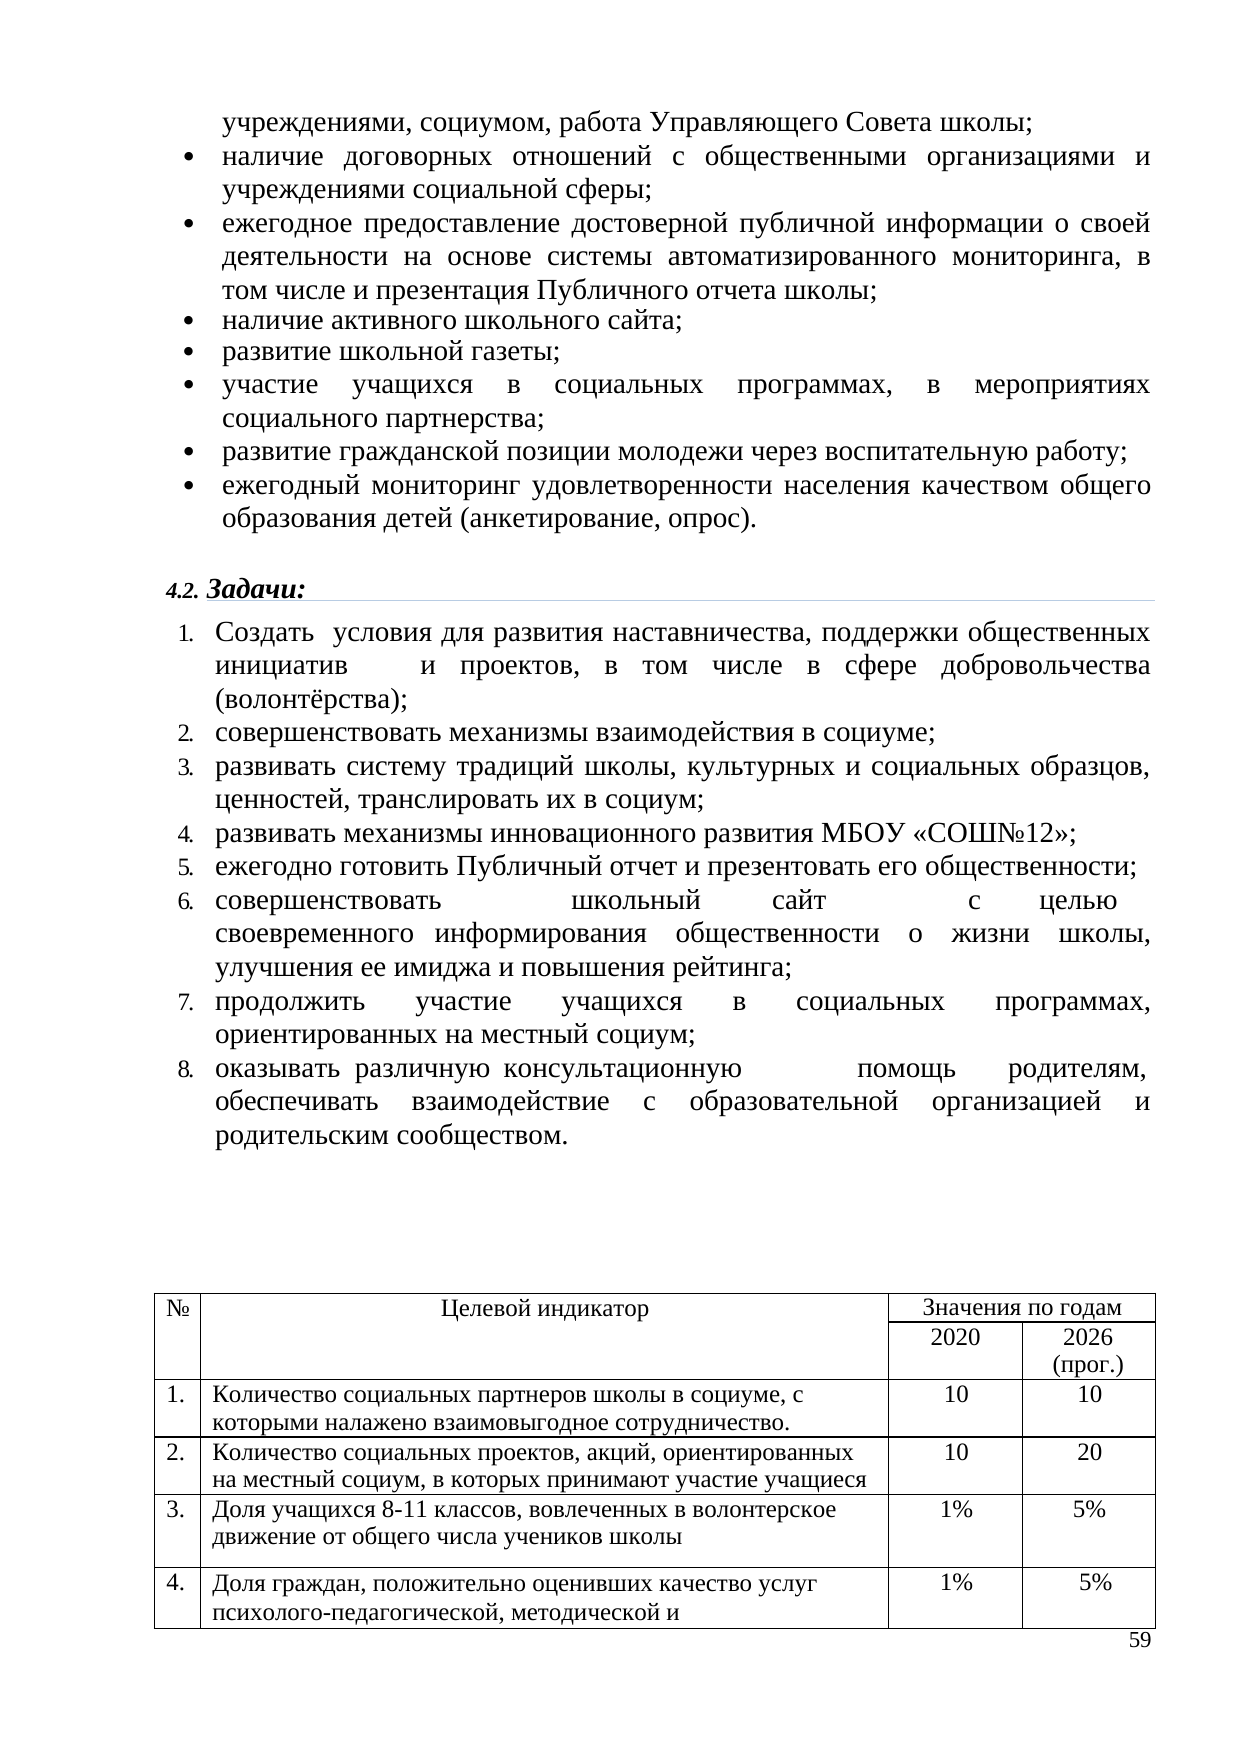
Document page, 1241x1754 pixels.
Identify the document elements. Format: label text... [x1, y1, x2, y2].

table_cell 3. [155, 1495, 200, 1567]
table_cell 20 [1023, 1438, 1155, 1494]
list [184, 104, 1151, 138]
list оказывать различную консультационную помощь родителям, обеспечивать взаимодействие с образовательной организацией и родительским сообществом. [177, 1050, 1151, 1151]
table_header № [155, 1294, 200, 1379]
list совершенствовать школьный сайт с целью своевременного информирования общественности о жизни школы, улучшения ее имиджа и повышения рейтинга; [177, 882, 1151, 983]
list ежегодный мониторинг удовлетворенности населения качеством общего образования детей (анкетирование, опрос). [184, 467, 1152, 534]
list наличие активного школьного сайта; [184, 305, 1180, 336]
list совершенствовать механизмы взаимодействия в социуме; [177, 714, 1180, 748]
list наличие договорных отношений с общественными организациями и учреждениями социальной сферы; [184, 138, 1151, 205]
table_cell 2026 (прог.) [1023, 1323, 1155, 1379]
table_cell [201, 1568, 888, 1628]
table_cell 2. [155, 1438, 200, 1494]
list развивать систему традиций школы, культурных и социальных образцов, ценностей, транслировать их в социум; [177, 748, 1151, 815]
table_cell 10 [889, 1380, 1022, 1436]
table_cell 10 [1023, 1380, 1155, 1436]
list развивать механизмы инновационного развития МБОУ «СОШ№12»; [177, 815, 1180, 848]
table_cell Доля учащихся 8-11 классов, вовлеченных в волонтерское движение от общего числа учеников школы [201, 1495, 888, 1567]
table_cell 1% [889, 1568, 1022, 1628]
list развитие школьной газеты; [184, 336, 1180, 366]
list развитие гражданской позиции молодежи через воспитательную работу; [184, 433, 1152, 467]
list ежегодное предоставление достоверной публичной информации о своей деятельности на основе системы автоматизированного мониторинга, в том числе и презентация Публичного отчета школы; [184, 205, 1151, 305]
table_cell 10 [889, 1438, 1022, 1494]
list Задачи: [166, 571, 1180, 604]
table_header Целевой индикатор [201, 1294, 888, 1379]
table_cell 5% [1023, 1568, 1155, 1628]
table_cell 4. [155, 1568, 200, 1628]
table_header Значения по годам [889, 1294, 1155, 1321]
list ежегодно готовить Публичный отчет и презентовать его общественности; [177, 848, 1180, 882]
table_cell Количество социальных проектов, акций, ориентированных на местный социум, в которых принимают участие учащиеся [201, 1438, 888, 1494]
table_cell Количество социальных партнеров школы в социуме, с которыми налажено взаимовыгодное сотрудничество. [201, 1380, 888, 1436]
table_cell 2020 [889, 1323, 1022, 1379]
list участие учащихся в социальных программах, в мероприятиях социального партнерства; [184, 366, 1151, 433]
list продолжить участие учащихся в социальных программах, ориентированных на местный социум; [177, 983, 1152, 1050]
table_cell 1% [889, 1495, 1022, 1567]
table_cell 5% [1023, 1495, 1155, 1567]
table_cell 1. [155, 1380, 200, 1436]
list Создать условия для развития наставничества, поддержки общественных инициатив и проектов, в том числе в сфере добровольчества (волонтёрства); [177, 614, 1152, 714]
